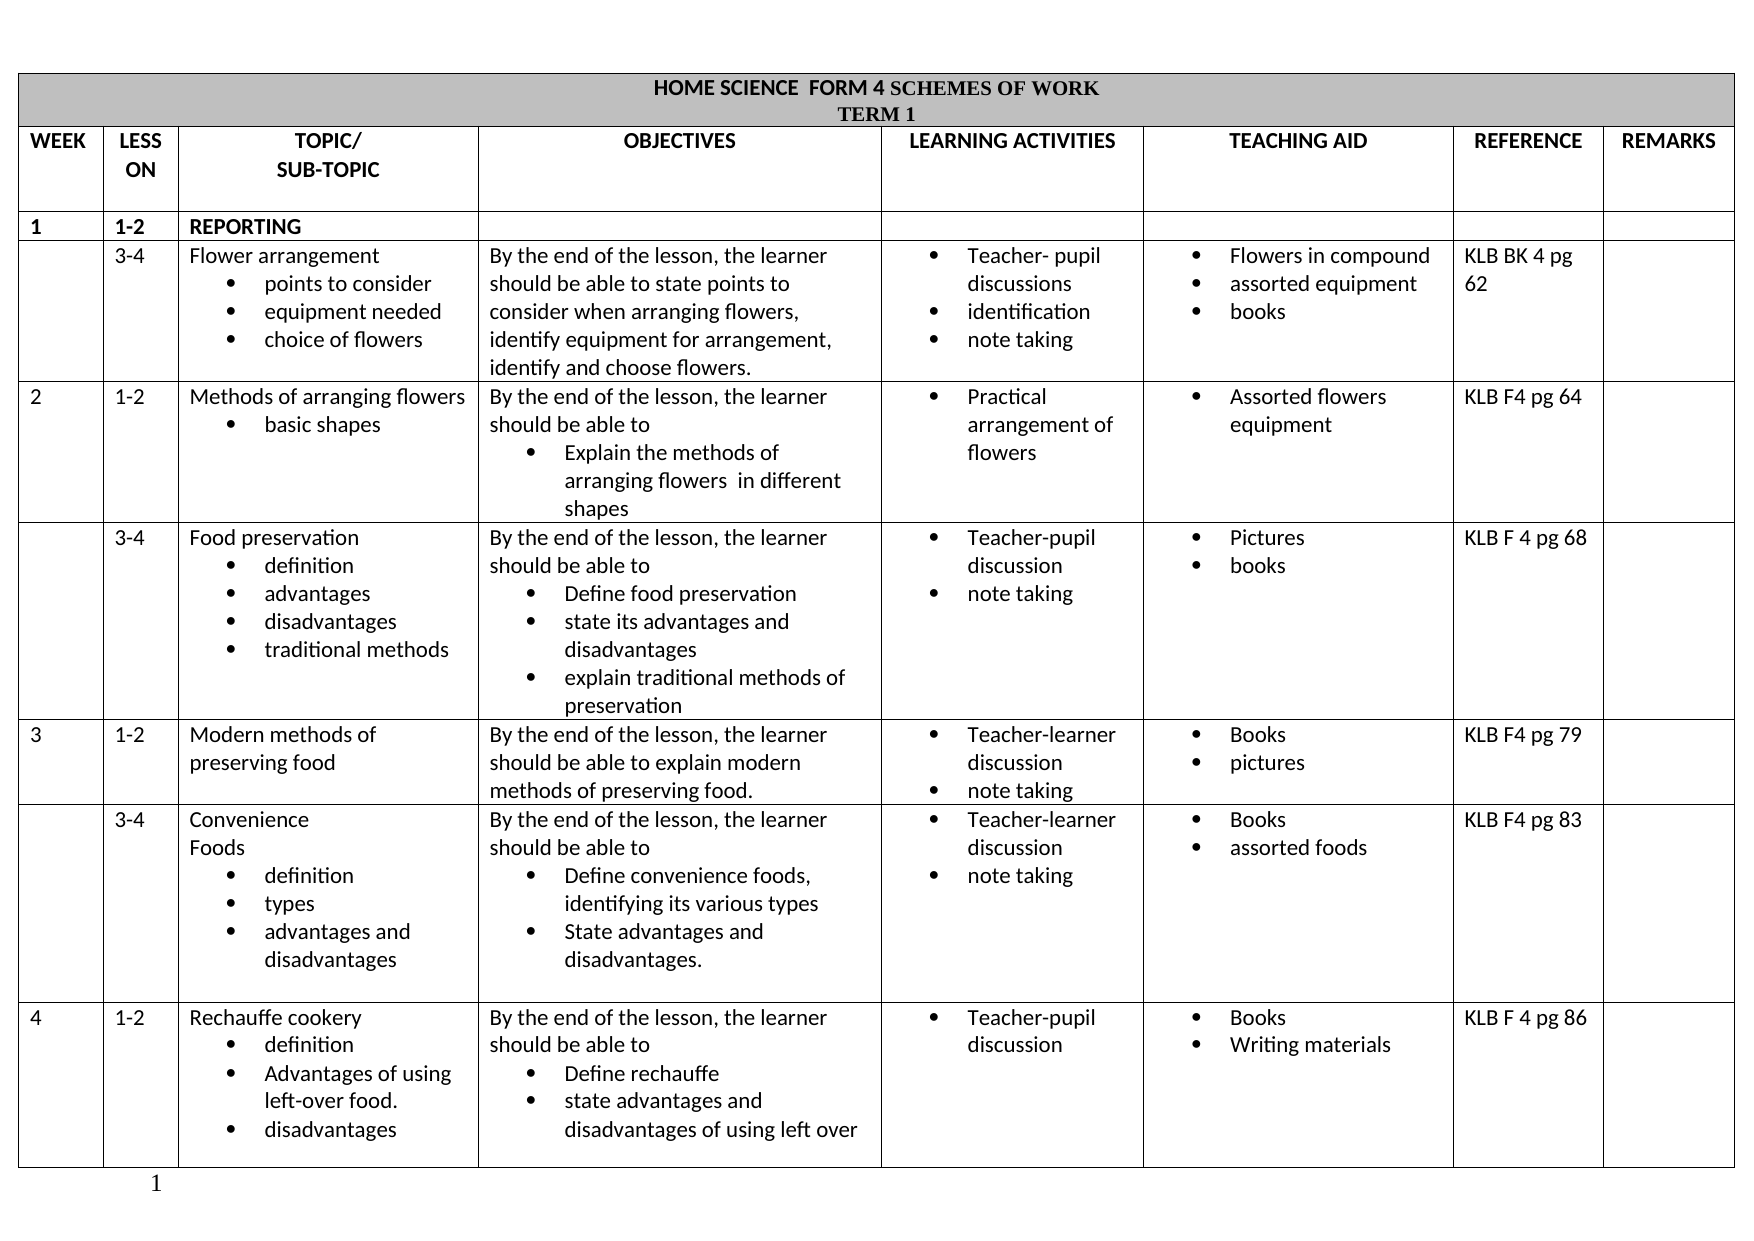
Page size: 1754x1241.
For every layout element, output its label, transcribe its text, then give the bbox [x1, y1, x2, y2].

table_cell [479, 1003, 881, 1167]
table_cell KLB F 4 pg 68 [1454, 523, 1603, 719]
table_cell Modern methods of preserving food [179, 720, 478, 804]
table_cell [1604, 720, 1734, 804]
table_cell REPORTING [179, 212, 478, 240]
table_cell Convenience Foods definition types advantages and disadvantages [179, 805, 478, 1002]
table_cell 1-2 [104, 720, 178, 804]
table_cell TOPIC/ SUB-TOPIC [179, 127, 478, 211]
table_cell Food preservation definition advantages disadvantages traditional methods [179, 523, 478, 719]
table_cell [1454, 212, 1603, 240]
table_cell KLB BK 4 pg 62 [1454, 241, 1603, 381]
table_cell Flower arrangement points to consider equipment needed choice of flowers [179, 241, 478, 381]
table_cell 1-2 [104, 212, 178, 240]
table_cell Books pictures [1144, 720, 1453, 804]
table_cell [1144, 1003, 1453, 1167]
table_cell [19, 523, 103, 719]
table_cell [479, 212, 881, 240]
table_cell Pictures books [1144, 523, 1453, 719]
table_cell LESSON [104, 127, 178, 211]
table_cell 1-2 [104, 1003, 178, 1167]
table_cell Flowers in compound assorted equipment books [1144, 241, 1453, 381]
table_cell KLB F4 pg 79 [1454, 720, 1603, 804]
table_cell 4 [19, 1003, 103, 1167]
table_cell KLB F 4 pg 86 [1454, 1003, 1603, 1167]
table_cell [19, 805, 103, 1002]
table_cell 3 [19, 720, 103, 804]
table_cell Teacher- pupil discussions identification note taking [882, 241, 1143, 381]
table_cell WEEK [19, 127, 103, 211]
table_cell Teacher-pupil discussion note taking [882, 523, 1143, 719]
table_cell [1604, 212, 1734, 240]
table_cell Teacher-learner discussion note taking [882, 805, 1143, 1002]
table_cell [19, 241, 103, 381]
table_cell By the end of the lesson, the learner should be able to explain modern methods of preserving food. [479, 720, 881, 804]
table_cell KLB F4 pg 64 [1454, 382, 1603, 522]
table_cell Books assorted foods [1144, 805, 1453, 1002]
table_cell [1604, 523, 1734, 719]
table_cell OBJECTIVES [479, 127, 881, 211]
table_cell 3-4 [104, 241, 178, 381]
table_cell [882, 212, 1143, 240]
table_cell By the end of the lesson, the learner should be able to Define convenience foods, identifying its various types State advantages and disadvantages. [479, 805, 881, 1002]
table_cell TEACHING AID [1144, 127, 1453, 211]
table_cell 1 [19, 212, 103, 240]
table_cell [882, 1003, 1143, 1167]
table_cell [179, 1003, 478, 1167]
table_cell [1604, 241, 1734, 381]
table_cell 3-4 [104, 805, 178, 1002]
table_cell 1-2 [104, 382, 178, 522]
table_cell LEARNING ACTIVITIES [882, 127, 1143, 211]
table_cell [1144, 212, 1453, 240]
table_header HOME SCIENCE FORM 4 SCHEMES OF WORK TERM 1 [19, 74, 1734, 126]
table_cell KLB F4 pg 83 [1454, 805, 1603, 1002]
table_cell Assorted flowers equipment [1144, 382, 1453, 522]
table_cell 3-4 [104, 523, 178, 719]
table_cell REFERENCE [1454, 127, 1603, 211]
table_cell [1604, 805, 1734, 1002]
table_cell By the end of the lesson, the learner should be able to state points to consider when arranging flowers, identify equipment for arrangement, identify and choose flowers. [479, 241, 881, 381]
table_cell 2 [19, 382, 103, 522]
table_cell REMARKS [1604, 127, 1734, 211]
table_cell Practical arrangement of flowers [882, 382, 1143, 522]
table_cell [1604, 382, 1734, 522]
table_cell Methods of arranging flowers basic shapes [179, 382, 478, 522]
table_cell By the end of the lesson, the learner should be able to Explain the methods of arranging flowers in different shapes [479, 382, 881, 522]
table_cell By the end of the lesson, the learner should be able to Define food preservation state its advantages and disadvantages explain traditional methods of preservation [479, 523, 881, 719]
table_cell [1604, 1003, 1734, 1167]
table_cell Teacher-learner discussion note taking [882, 720, 1143, 804]
